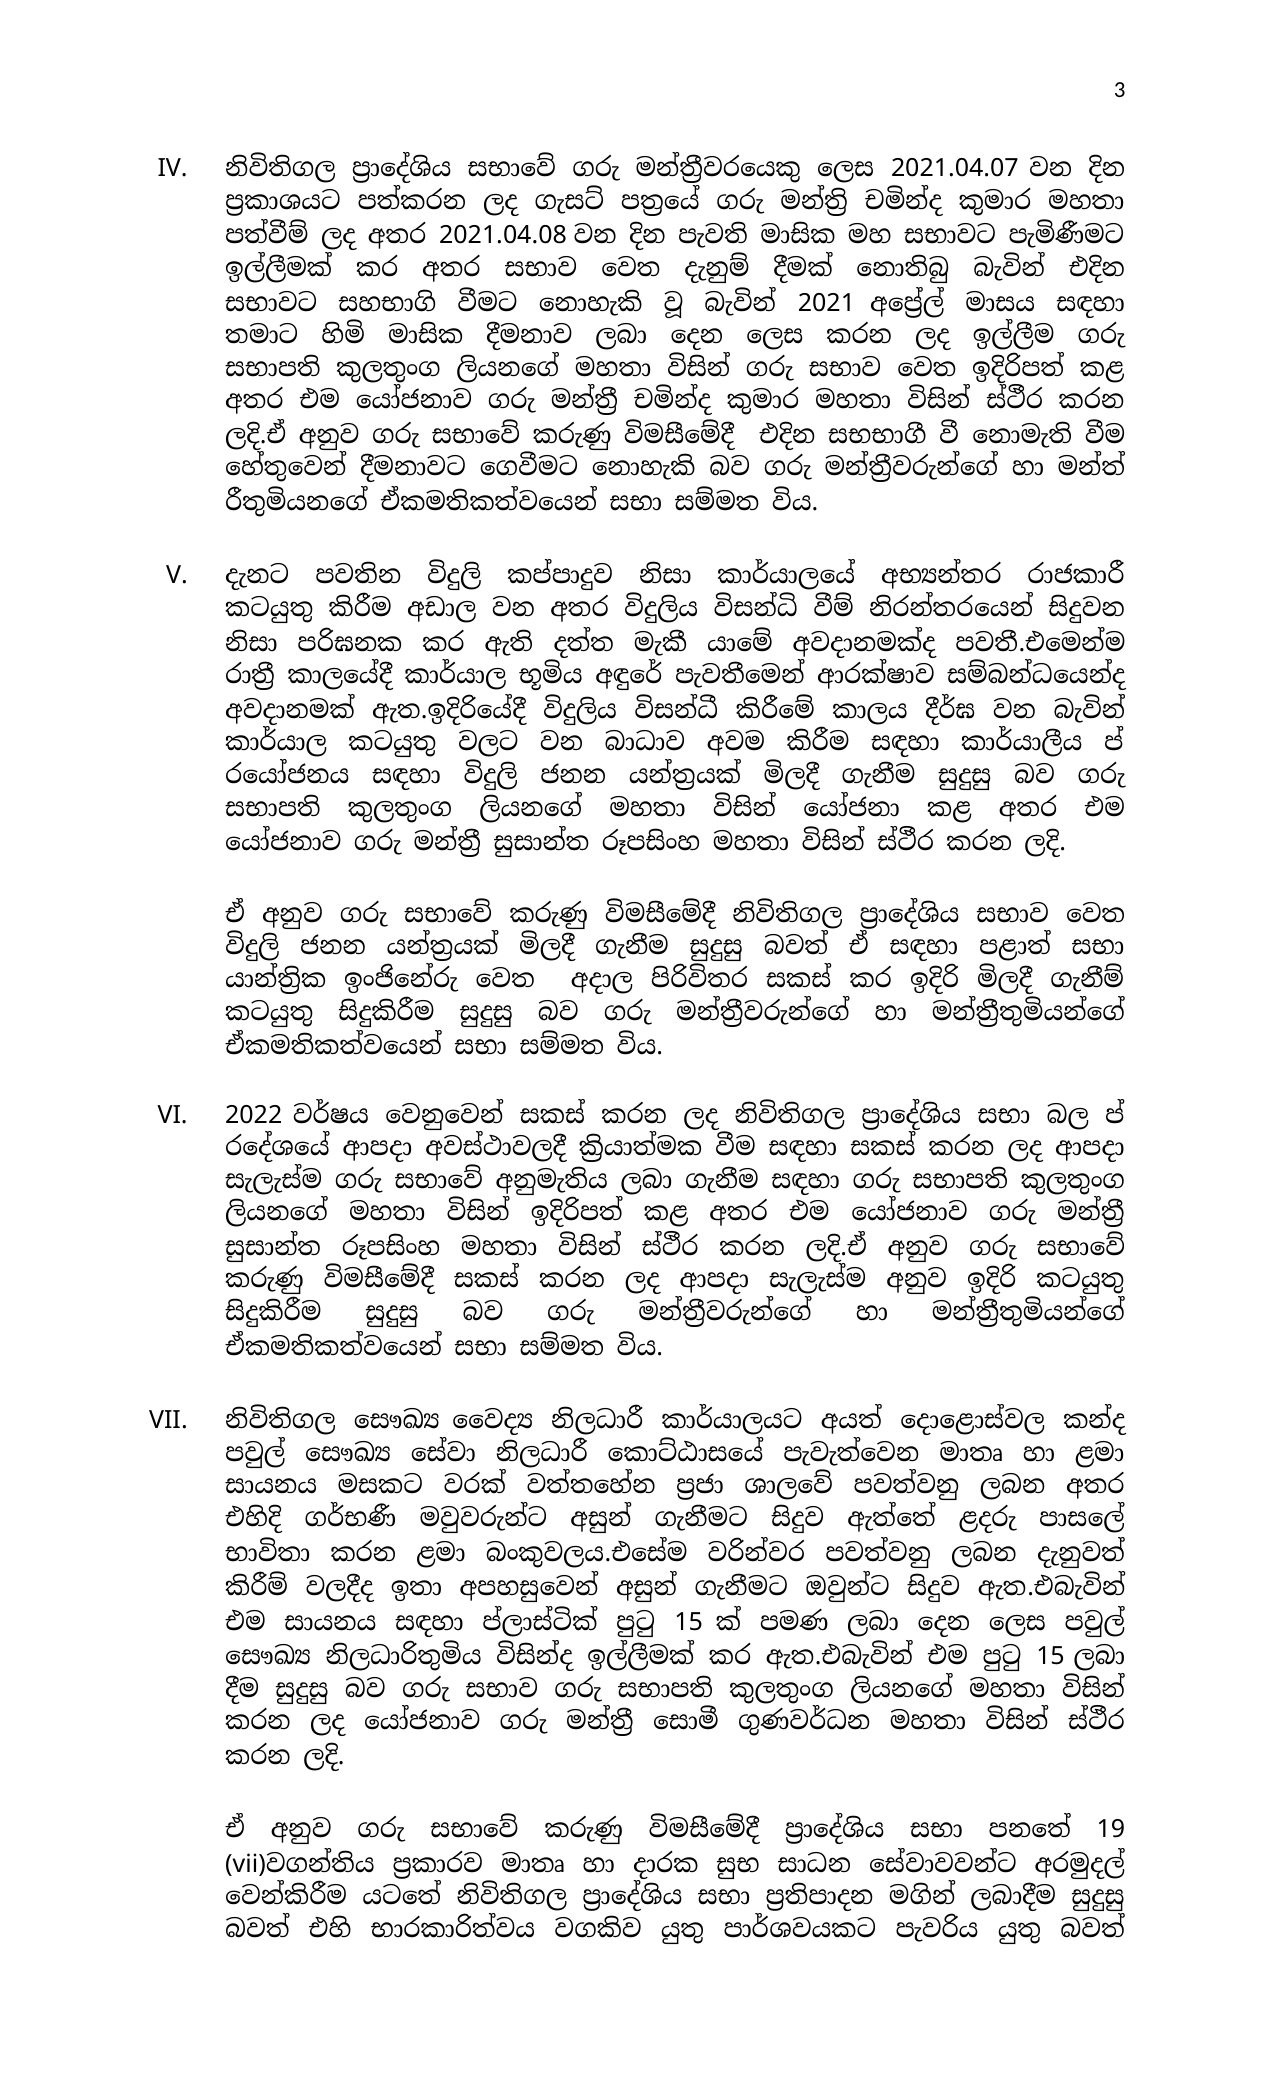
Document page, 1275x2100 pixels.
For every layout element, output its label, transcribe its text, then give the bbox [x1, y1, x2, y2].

list නිවිතිගල සෞඛ්‍ය වෛද්‍ය නිලධාරී කාර්යාලයට අයත් දොළොස්වල කන්ද පවුල් සෞඛ්‍ය සේවා නිලධාරී කොට්ඨාසයේ පැවැත්වෙන මාතෘ හා ළමා සායනය මසකට වරක් වත්තහේන ප්‍රජා ශාලවේ පවත්වනු ලබන අතර එහිදි ගර්භණී මවුවරුන්ට අසුන් ගැනීමට සිදුව ඇත්තේ ළදරු පාසලේ භාවිතා කරන ළමා බංකුවලය.එසේම වරින්වර පවත්වනු ලබන දැනුවත් කිරීම් වලදීද ඉතා අපහසුවෙන් අසුන් ගැනීමට ඔවුන්ට සිදුව ඇත.එබැවින් එම සායනය සඳහා ප්ලාස්ටික් පුටු 15 ක් පමණ ලබා දෙන ලෙස පවුල් සෞඛ්‍ය නිලධාරිතුමිය විසින්ද ඉල්ලීමක් කර ඇත.එබැවින් එම පුටු 15 ලබා දීම සුදුසු බව ගරු සභාව ගරු සභාපති කුලතුංග ලියනගේ මහතා විසින් කරන ලද යෝජනාව ගරු මන්ත්‍රී සොමී ගුණවර්ධන මහතා විසින් ස්ථීර කරන ලදි. [187, 1402, 1125, 1772]
list 2022 වර්ෂය වෙනුවෙන් සකස් කරන ලද නිවිතිගල ප්‍රාදේශිය සභා බල ප්‍රදේශයේ ආපදා අවස්ථාවලදී ක්‍රියාත්මක වීම සඳහා සකස් කරන ලද ආපදා සැලැස්ම ගරු සභාවේ අනුමැතිය ලබා ගැනීම සඳහා ගරු සභාපති කුලතුංග ලියනගේ මහතා විසින් ඉදිරිපත් කළ අතර එම යෝජනාව ගරු මන්ත්‍රී සුසාන්ත රූපසිංහ මහතා විසින් ස්ථීර කරන ලදි.ඒ අනුව ගරු සභාවේ කරුණු විමසීමේදී සකස් කරන ලද ආපදා සැලැස්ම අනුව ඉදිරි කටයුතු සිදුකිරීම සුදුසු බව ගරු මන්ත්‍රීවරුන්ගේ හා මන්ත්‍රීතුමියන්ගේ ඒකමතිකත්වයෙන් සභා සම්මත විය. [187, 1096, 1125, 1363]
list දැනට පවතින විදුලි කප්පාදුව නිසා කාර්යාලයේ අභ්‍යන්තර රාජකාරී කටයුතු කිරීම අඩාල වන අතර විදුලිය විසන්ධි වීම් නිරන්තරයෙන් සිදුවන නිසා පරිඝනක කර ඇති දත්ත මැකී යාමේ අවදානමක්ද පවතී.එමෙන්ම රාත්‍රී කාලයේදී කාර්යාල භූමිය අඳුරේ පැවතීමෙන් ආරක්ෂාව සම්බන්ධයෙන්ද අවදානමක් ඇත.ඉදිරියේදී විදුලිය විසන්ධී කිරීමේ කාලය දීර්ඝ වන බැවින් කාර්යාල කටයුතු වලට වන බාධාව අවම කිරීම සඳහා කාර්යාලීය ප්‍රයෝජනය සඳහා විදුලි ජනන යන්ත්‍රයක් මිලදී ගැනීම සුදුසු බව ගරු සභාපති කුලතුංග ලියනගේ මහතා විසින් යෝජනා කළ අතර එම යෝජනාව ගරු මන්ත්‍රී සුසාන්ත රූපසිංහ මහතා විසින් ස්ථීර කරන ලදි. [187, 557, 1125, 858]
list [225, 1811, 1125, 1945]
list නිවිතිගල ප්‍රාදේශිය සභාවේ ගරු මන්ත්‍රීවරයෙකු ලෙස 2021.04.07 වන දින ප්‍රකාශයට පත්කරන ලද ගැසට් පත්‍රයේ ගරු මන්ත්‍රි චමින්ද කුමාර මහතා පත්වීම් ලද අතර 2021.04.08 වන දින පැවති මාසික මහ සභාවට පැමිණීමට ඉල්ලීමක් කර අතර සභාව වෙත දැනුම් දීමක් නොතිබු බැවින් එදින සභාවට සහභාගි වීමට නොහැකි වූ බැවින් 2021 අප්‍රේල් මාසය සඳහා තමාට හිමි මාසික දීමනාව ලබා දෙන ලෙස කරන ලද ඉල්ලීම ගරු සභාපති කුලතුංග ලියනගේ මහතා විසින් ගරු සභාව වෙත ඉදිරිපත් කළ අතර එම යෝජනාව ගරු මන්ත්‍රී චමින්ද කුමාර මහතා විසින් ස්ථීර කරන ලදි.ඒ අනුව ගරු සභාවේ කරුණු විමසීමේදී එදින සභභාගී වී නොමැති වීම හේතුවෙන් දීමනාවට ගෙවීමට නොහැකි බව ගරු මන්ත්‍රීවරුන්ගේ හා මන්ත්‍රීතුමියනගේ ඒකමතිකත්වයෙන් සභා සම්මත විය. [187, 150, 1125, 518]
list ඒ අනුව ගරු සභාවේ කරුණු විමසීමේදී නිවිතිගල ප්‍රාදේශිය සභාව වෙත විදුලි ජනන යන්ත්‍රයක් මිලදී ගැනීම සුදුසු බවත් ඒ සඳහා පළාත් සභා යාන්ත්‍රික ඉංජිනේරු වෙත අදාල පිරිවිතර සකස් කර ඉදිරි මිලදී ගැනීම් කටයුතු සිදුකිරීම සුදුසු බව ගරු මන්ත්‍රීවරුන්ගේ හා මන්ත්‍රීතුමියන්ගේ ඒකමතිකත්වයෙන් සභා සම්මත විය. [225, 897, 1125, 1062]
